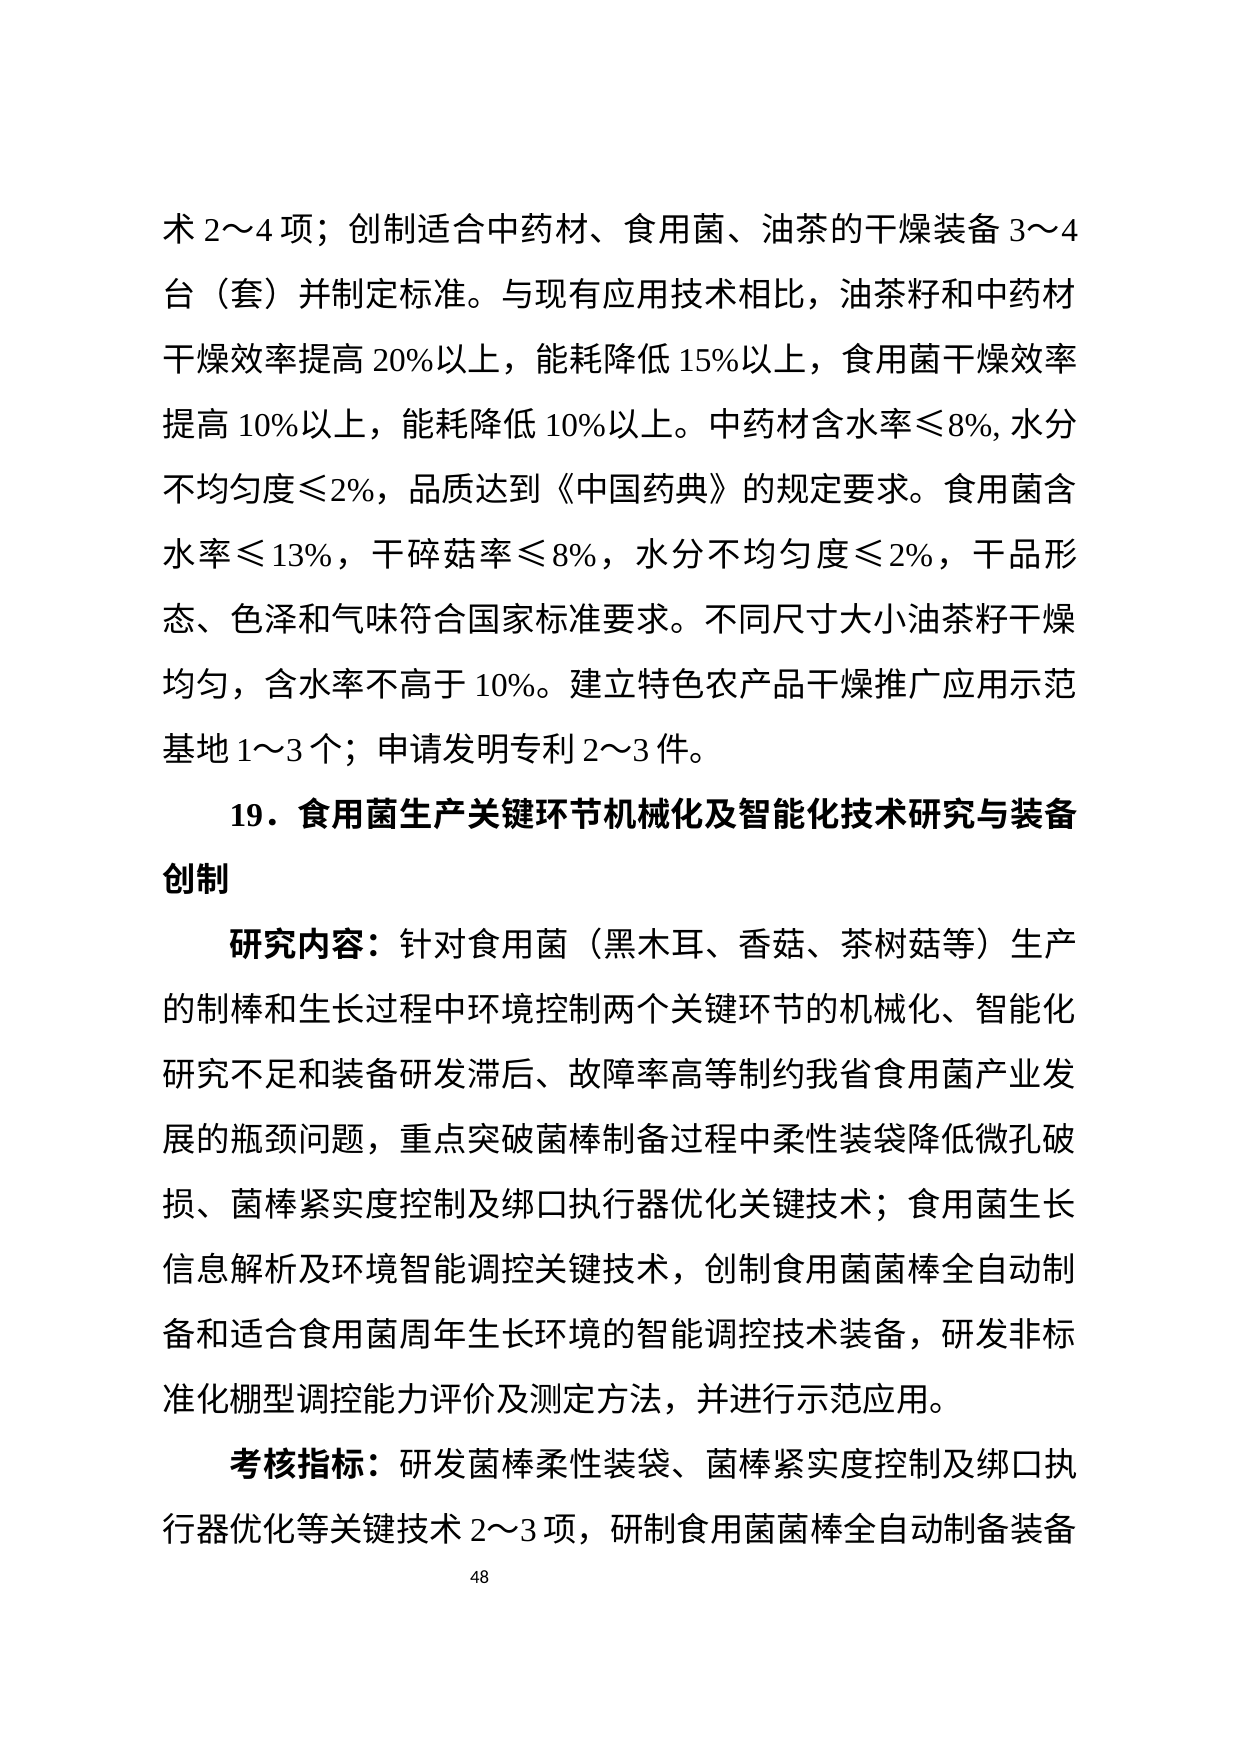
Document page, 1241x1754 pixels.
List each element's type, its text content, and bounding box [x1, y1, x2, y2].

text 研究内容：针对食用菌（黑木耳、香菇、茶树菇等）生产的制棒和生长过程中环境控制两个关键环节的机械化、智能化研究不足和装备研发滞后、故障率高等制约我省食用菌产业发展的瓶颈问题，重点突破菌棒制备过程中柔性装袋降低微孔破损、菌棒紧实度控制及绑口执行器优化关键技术；食用菌生长信息解析及环境智能调控关键技术，创制食用菌菌棒全自动制备和适合食用菌周年生长环境的智能调控技术装备，研发非标准化棚型调控能力评价及测定方法，并进行示范应用。 [162, 909, 1078, 1429]
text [162, 1429, 1078, 1559]
text 19．食用菌生产关键环节机械化及智能化技术研究与装备创制 [162, 779, 1078, 909]
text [162, 194, 1078, 779]
